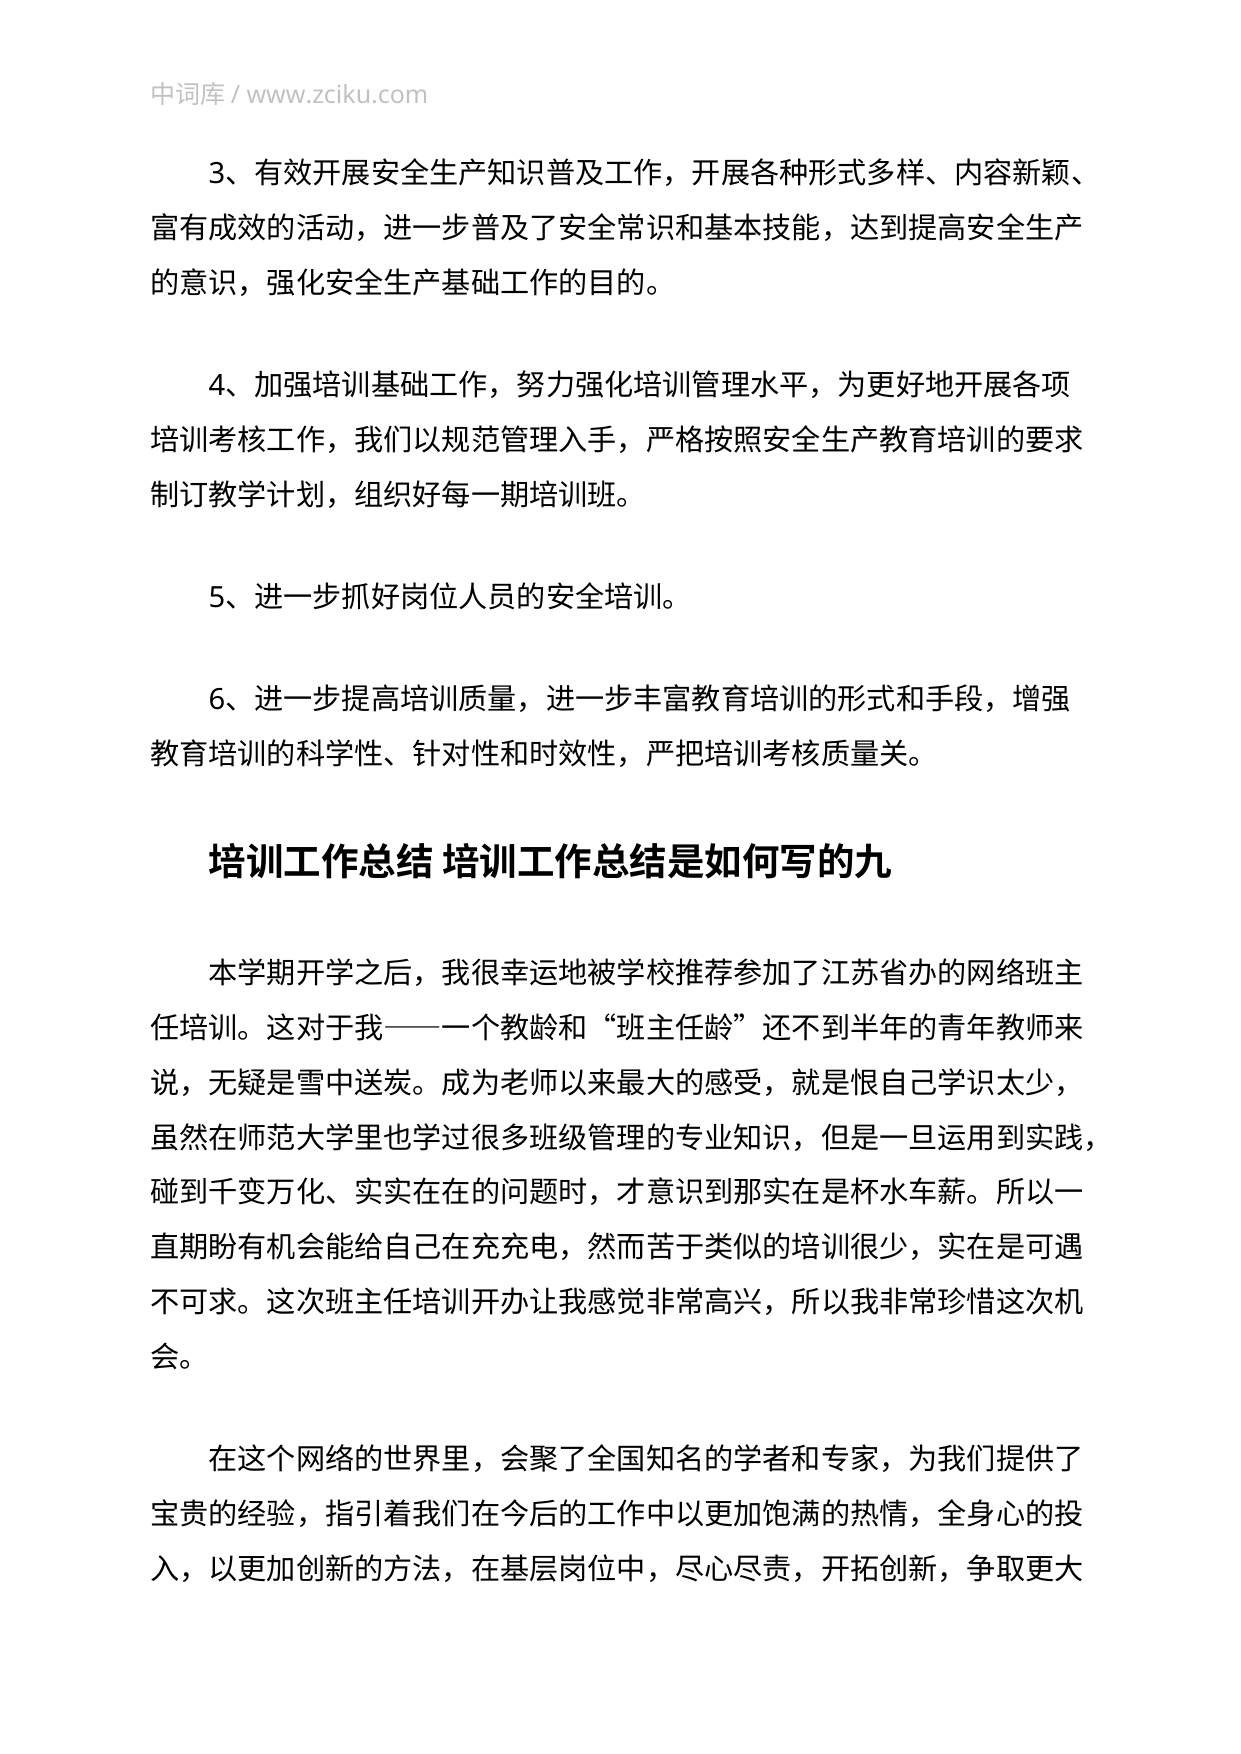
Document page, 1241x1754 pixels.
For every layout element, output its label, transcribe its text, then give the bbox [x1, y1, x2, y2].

text 3、有效开展安全生产知识普及工作，开展各种形式多样、内容新颖、富有成效的活动，进一步普及了安全常识和基本技能，达到提高安全生产的意识，强化安全生产基础工作的目的。 [150, 150, 1090, 302]
text 6、进一步提高培训质量，进一步丰富教育培训的形式和手段，增强教育培训的科学性、针对性和时效性，严把培训考核质量关。 [150, 675, 1090, 773]
text 5、进一步抓好岗位人员的安全培训。 [150, 573, 1090, 616]
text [150, 1436, 1090, 1588]
text 本学期开学之后，我很幸运地被学校推荐参加了江苏省办的网络班主任培训。这对于我——一个教龄和“班主任龄”还不到半年的青年教师来说，无疑是雪中送炭。成为老师以来最大的感受，就是恨自己学识太少，虽然在师范大学里也学过很多班级管理的专业知识，但是一旦运用到实践，碰到千变万化、实实在在的问题时，才意识到那实在是杯水车薪。所以一直期盼有机会能给自己在充充电，然而苦于类似的培训很少，实在是可遇不可求。这次班主任培训开办让我感觉非常高兴，所以我非常珍惜这次机会。 [150, 949, 1090, 1376]
text 培训工作总结 培训工作总结是如何写的九 [150, 832, 1090, 886]
text 4、加强培训基础工作，努力强化培训管理水平，为更好地开展各项培训考核工作，我们以规范管理入手，严格按照安全生产教育培训的要求制订教学计划，组织好每一期培训班。 [150, 362, 1090, 514]
